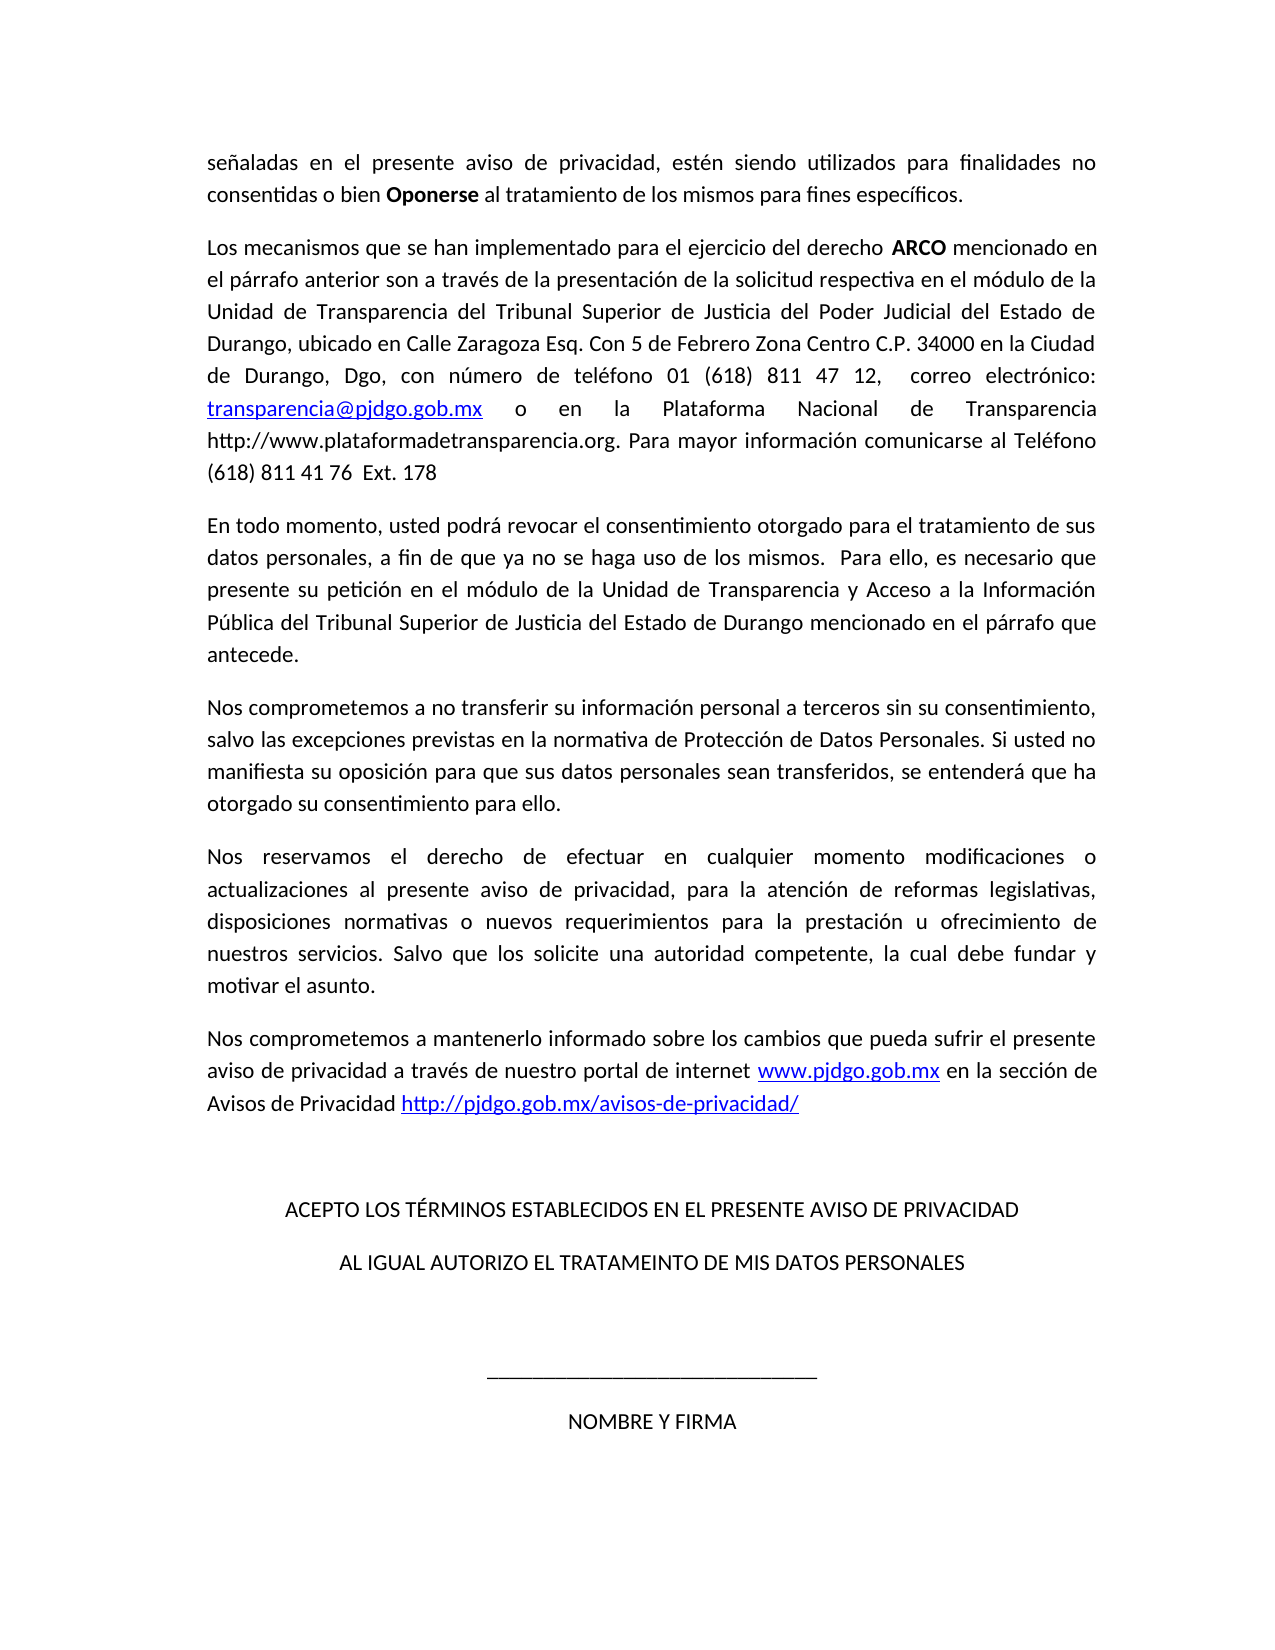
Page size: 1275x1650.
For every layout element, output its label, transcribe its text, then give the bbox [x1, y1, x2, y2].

text Nos reservamos el derecho de efectuar en cualquier momento modificaciones o actualizaciones al presente aviso de privacidad, para la atención de reformas legislativas, disposiciones normativas o nuevos requerimientos para la prestación u ofrecimiento de nuestros servicios. Salvo que los solicite una autoridad competente, la cual debe fundar y motivar el asunto. [207, 842, 1098, 999]
text Los mecanismos que se han implementado para el ejercicio del derecho ARCO mencionado en el párrafo anterior son a través de la presentación de la solicitud respectiva en el módulo de la Unidad de Transparencia del Tribunal Superior de Justicia del Poder Judicial del Estado de Durango, ubicado en Calle Zaragoza Esq. Con 5 de Febrero Zona Centro C.P. 34000 en la Ciudad de Durango, Dgo, con número de teléfono 01 (618) 811 47 12, correo electrónico: transparencia@pjdgo.gob.mx o en la Plataforma Nacional de Transparencia http://www.plataformadetransparencia.org. Para mayor información comunicarse al Teléfono (618) 811 41 76 Ext. 178 [207, 233, 1098, 486]
text En todo momento, usted podrá revocar el consentimiento otorgado para el tratamiento de sus datos personales, a fin de que ya no se haga uso de los mismos. Para ello, es necesario que presente su petición en el módulo de la Unidad de Transparencia y Acceso a la Información Pública del Tribunal Superior de Justicia del Estado de Durango mencionado en el párrafo que antecede. [207, 511, 1098, 668]
text AL IGUAL AUTORIZO EL TRATAMEINTO DE MIS DATOS PERSONALES [207, 1248, 1098, 1276]
text Nos comprometemos a mantenerlo informado sobre los cambios que pueda sufrir el presente aviso de privacidad a través de nuestro portal de internet www.pjdgo.gob.mx en la sección de Avisos de Privacidad http://pjdgo.gob.mx/avisos-de-privacidad/ [207, 1024, 1098, 1117]
text ACEPTO LOS TÉRMINOS ESTABLECIDOS EN EL PRESENTE AVISO DE PRIVACIDAD [207, 1195, 1098, 1223]
text Nos comprometemos a no transferir su información personal a terceros sin su consentimiento, salvo las excepciones previstas en la normativa de Protección de Datos Personales. Si usted no manifiesta su oposición para que sus datos personales sean transferidos, se entenderá que ha otorgado su consentimiento para ello. [207, 693, 1098, 817]
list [207, 148, 1098, 208]
text _____________________________ [207, 1354, 1098, 1382]
text NOMBRE Y FIRMA [207, 1407, 1098, 1435]
